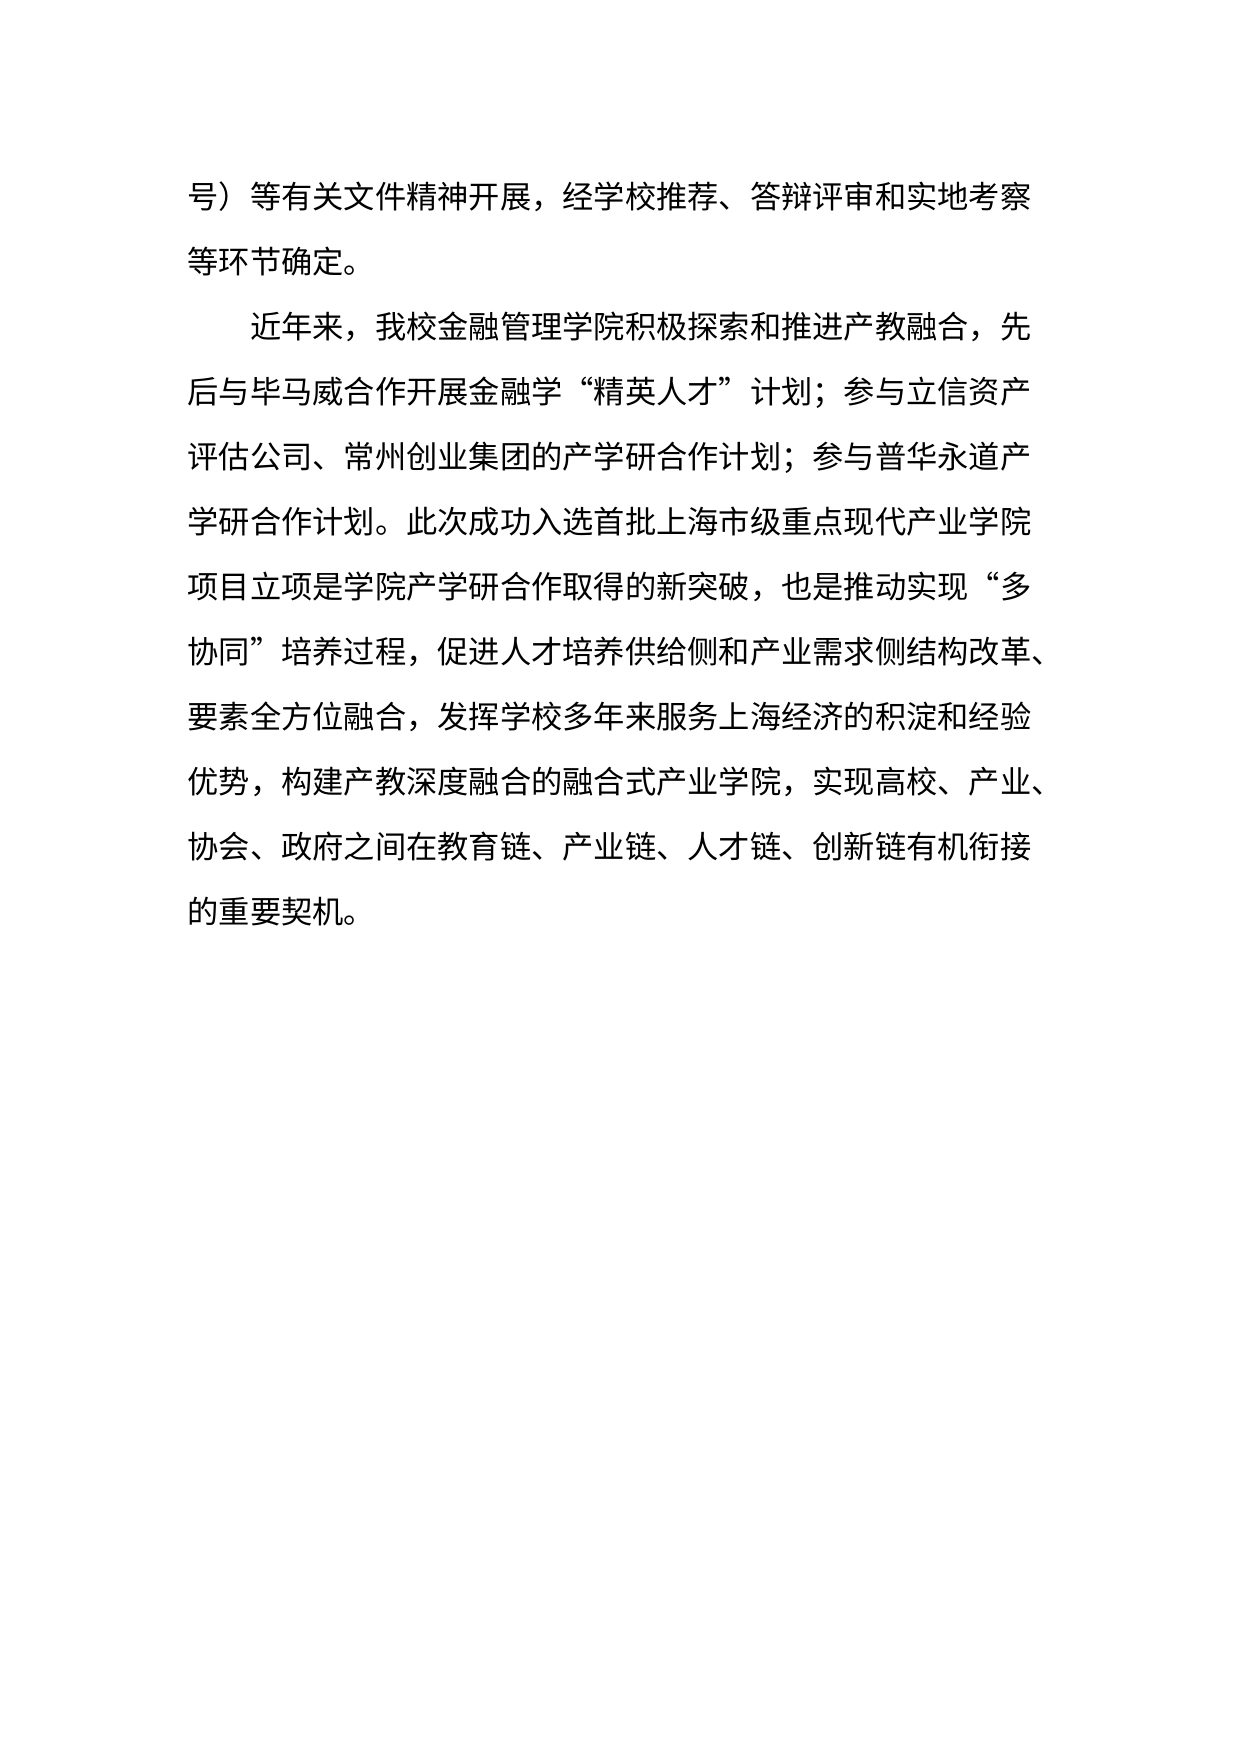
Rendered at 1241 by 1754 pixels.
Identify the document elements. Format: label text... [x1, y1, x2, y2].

text 近年来，我校金融管理学院积极探索和推进产教融合，先后与毕马威合作开展金融学“精英人才”计划；参与立信资产评估公司、常州创业集团的产学研合作计划；参与普华永道产学研合作计划。此次成功入选首批上海市级重点现代产业学院项目立项是学院产学研合作取得的新突破，也是推动实现“多协同”培养过程，促进人才培养供给侧和产业需求侧结构改革、要素全方位融合，发挥学校多年来服务上海经济的积淀和经验优势，构建产教深度融合的融合式产业学院，实现高校、产业、协会、政府之间在教育链、产业链、人才链、创新链有机衔接的重要契机。 [187, 292, 1053, 942]
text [187, 162, 1053, 292]
